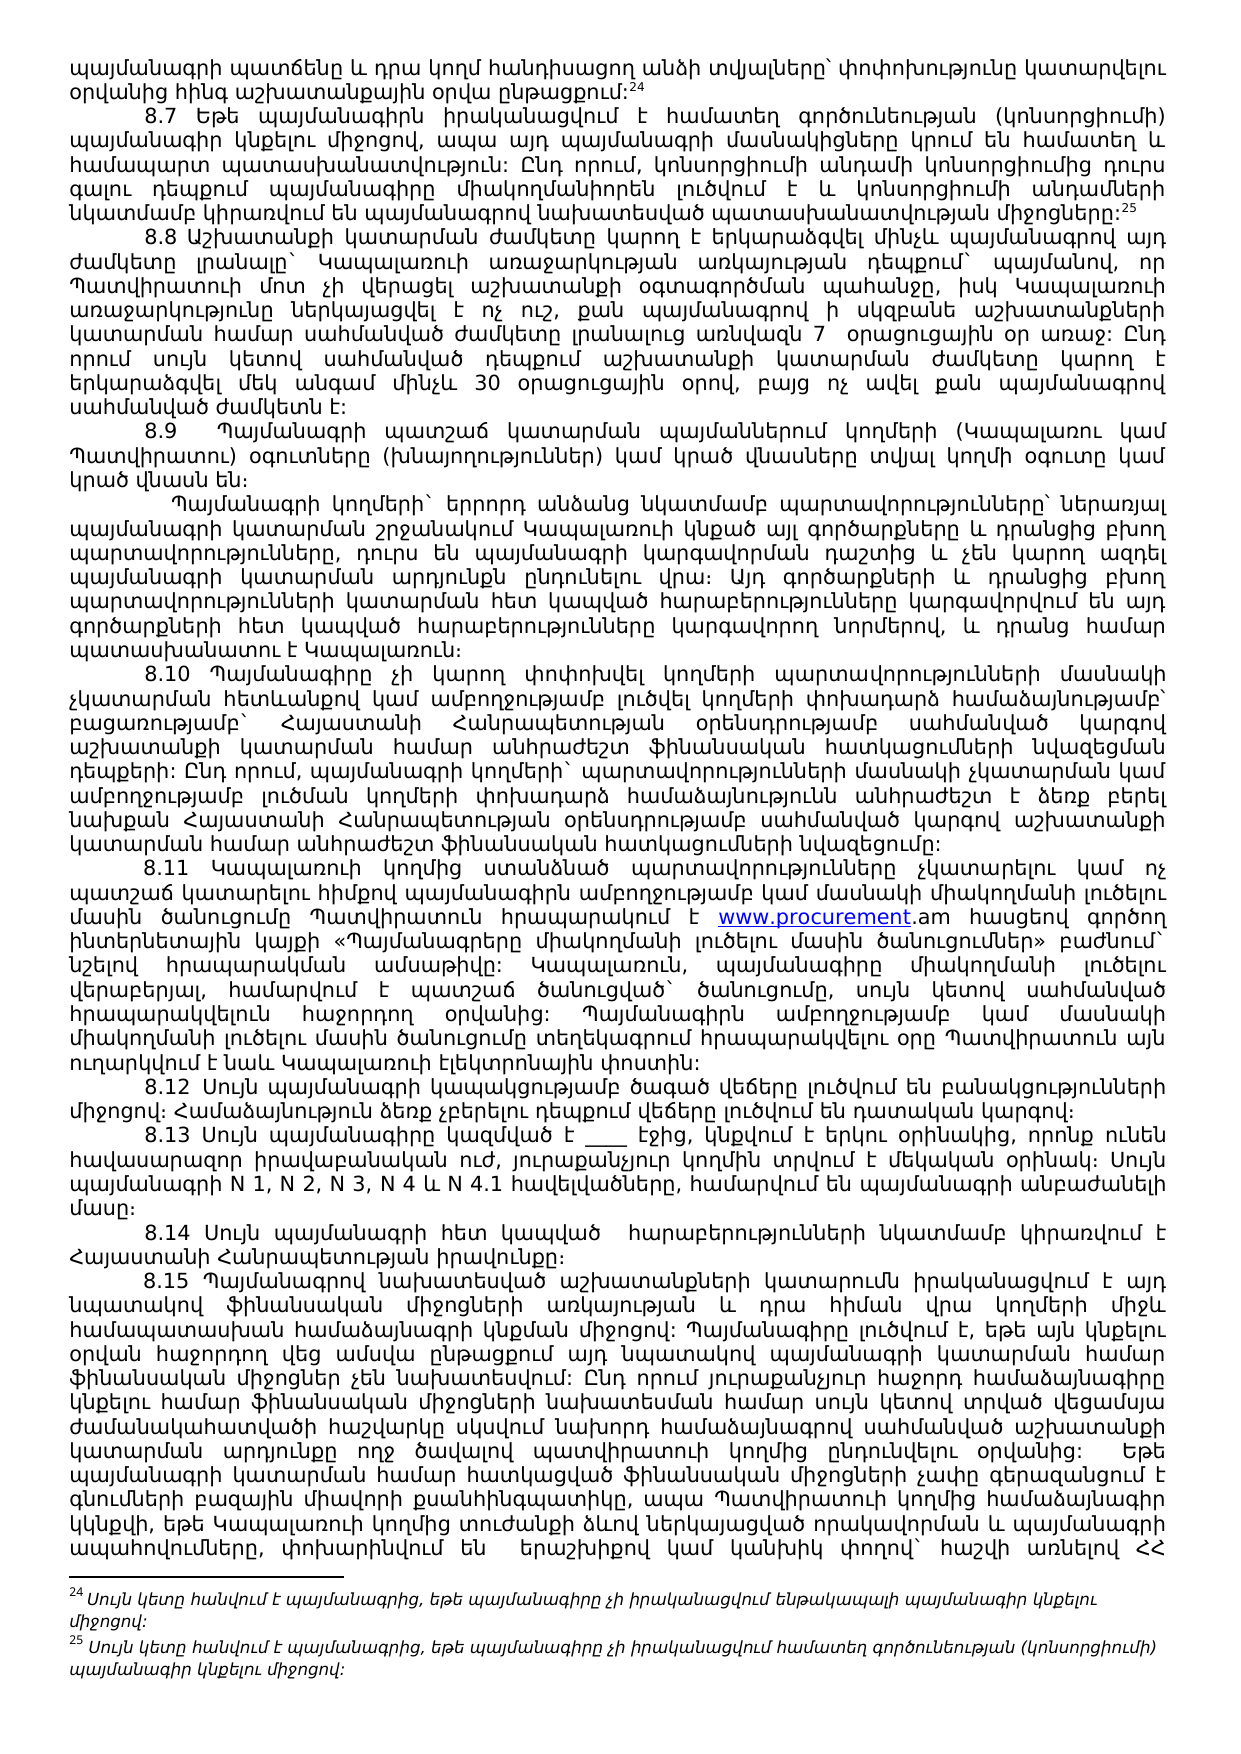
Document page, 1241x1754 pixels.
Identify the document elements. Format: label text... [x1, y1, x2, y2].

text 8.9 Պայմանագրի պատշաճ կատարման պայմաններում կողմերի (Կապալառու կամ Պատվիրատու) օգուտները (խնայողություններ) կամ կրած վնասները տվյալ կողմի օգուտը կամ կրած վնասն են։ [69, 419, 1167, 492]
text 8.7 Եթե պայմանագիրն իրականացվում է համատեղ գործունեության (կոնսորցիումի) պայմանագիր կնքելու միջոցով, ապա այդ պայմանագրի մասնակիցները կրում են համատեղ և համապարտ պատասխանատվություն: Ընդ որում, կոնսորցիումի անդամի կոնսորցիումից դուրս գալու դեպքում պայմանագիրը միակողմանիորեն լուծվում է և կոնսորցիումի անդամների նկատմամբ կիրառվում են պայմանագրով նախատեսված պատասխանատվության միջոցները: [69, 104, 1167, 225]
text 8.10 Պայմանագիրը չի կարող փոփոխվել կողմերի պարտավորությունների մասնակի չկատարման հետևանքով կամ ամբողջությամբ լուծվել կողմերի փոխադարձ համաձայնությամբ՝ բացառությամբ` Հայաստանի Հանրապետության օրենսդրությամբ սահմանված կարգով աշխատանքի կատարման համար անհրաժեշտ ֆինանսական հատկացումների նվազեցման դեպքերի: Ընդ որում, պայմանագրի կողմերի` պարտավորությունների մասնակի չկատարման կամ ամբողջությամբ լուծման կողմերի փոխադարձ համաձայնությունն անհրաժեշտ է ձեռք բերել նախքան Հայաստանի Հանրապետության օրենսդրությամբ սահմանված կարգով աշխատանքի կատարման համար անհրաժեշտ ֆինանսական հատկացումների նվազեցումը: [69, 662, 1167, 856]
text 8.8 Աշխատանքի կատարման ժամկետը կարող է երկարաձգվել մինչև պայմանագրով այդ ժամկետը լրանալը` Կապալառուի առաջարկության առկայության դեպքում` պայմանով, որ Պատվիրատուի մոտ չի վերացել աշխատանքի օգտագործման պահանջը, իսկ Կապալառուի առաջարկությունը ներկայացվել է ոչ ուշ, քան պայմանագրով ի սկզբանե աշխատանքների կատարման համար սահմանված ժամկետը լրանալուց առնվազն 7 օրացուցային օր առաջ: Ընդ որում սույն կետով սահմանված դեպքում աշխատանքի կատարման ժամկետը կարող է երկարաձգվել մեկ անգամ մինչև 30 օրացուցային օրով, բայց ոչ ավել քան պայմանագրով սահմանված ժամկետն է: [69, 225, 1167, 419]
text 8.12 Սույն պայմանագրի կապակցությամբ ծագած վեճերը լուծվում են բանակցությունների միջոցով։ Համաձայնություն ձեռք չբերելու դեպքում վեճերը լուծվում են դատական կարգով։ [69, 1075, 1167, 1123]
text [69, 56, 1167, 104]
text 8.13 Սույն պայմանագիրը կազմված է ____ էջից, կնքվում է երկու օրինակից, որոնք ունեն հավասարազոր իրավաբանական ուժ, յուրաքանչյուր կողմին տրվում է մեկական օրինակ։ Սույն պայմանագրի N 1, N 2, N 3, N 4 և N 4.1 հավելվածները, համարվում են պայմանագրի անբաժանելի մասը։ [69, 1123, 1167, 1221]
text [69, 1269, 1167, 1560]
text 8.11 Կապալառուի կողմից ստանձնած պարտավորությունները չկատարելու կամ ոչ պատշաճ կատարելու հիմքով պայմանագիրն ամբողջությամբ կամ մասնակի միակողմանի լուծելու մասին ծանուցումը Պատվիրատուն հրապարակում է www.procurement.am հասցեով գործող ինտերնետային կայքի «Պայմանագրերը միակողմանի լուծելու մասին ծանուցումներ» բաժնում` նշելով հրապարակման ամսաթիվը: Կապալառուն, պայմանագիրը միակողմանի լուծելու վերաբերյալ, համարվում է պատշաճ ծանուցված` ծանուցումը, սույն կետով սահմանված հրապարակվելուն հաջորդող օրվանից: Պայմանագիրն ամբողջությամբ կամ մասնակի միակողմանի լուծելու մասին ծանուցումը տեղեկագրում հրապարակվելու օրը Պատվիրատուն այն ուղարկվում է նաև Կապալառուի էլեկտրոնային փոստին: [69, 856, 1167, 1075]
text 8.14 Սույն պայմանագրի հետ կապված հարաբերությունների նկատմամբ կիրառվում է Հայաստանի Հանրապետության իրավունքը։ [69, 1221, 1167, 1269]
text Պայմանագրի կողմերի` երրորդ անձանց նկատմամբ պարտավորությունները՝ ներառյալ պայմանագրի կատարման շրջանակում Կապալառուի կնքած այլ գործարքները և դրանցից բխող պարտավորությունները, դուրս են պայմանագրի կարգավորման դաշտից և չեն կարող ազդել պայմանագրի կատարման արդյունքն ընդունելու վրա։ Այդ գործարքների և դրանցից բխող պարտավորությունների կատարման հետ կապված հարաբերությունները կարգավորվում են այդ գործարքների հետ կապված հարաբերությունները կարգավորող նորմերով, և դրանց համար պատասխանատու է Կապալառուն։ [69, 492, 1167, 662]
